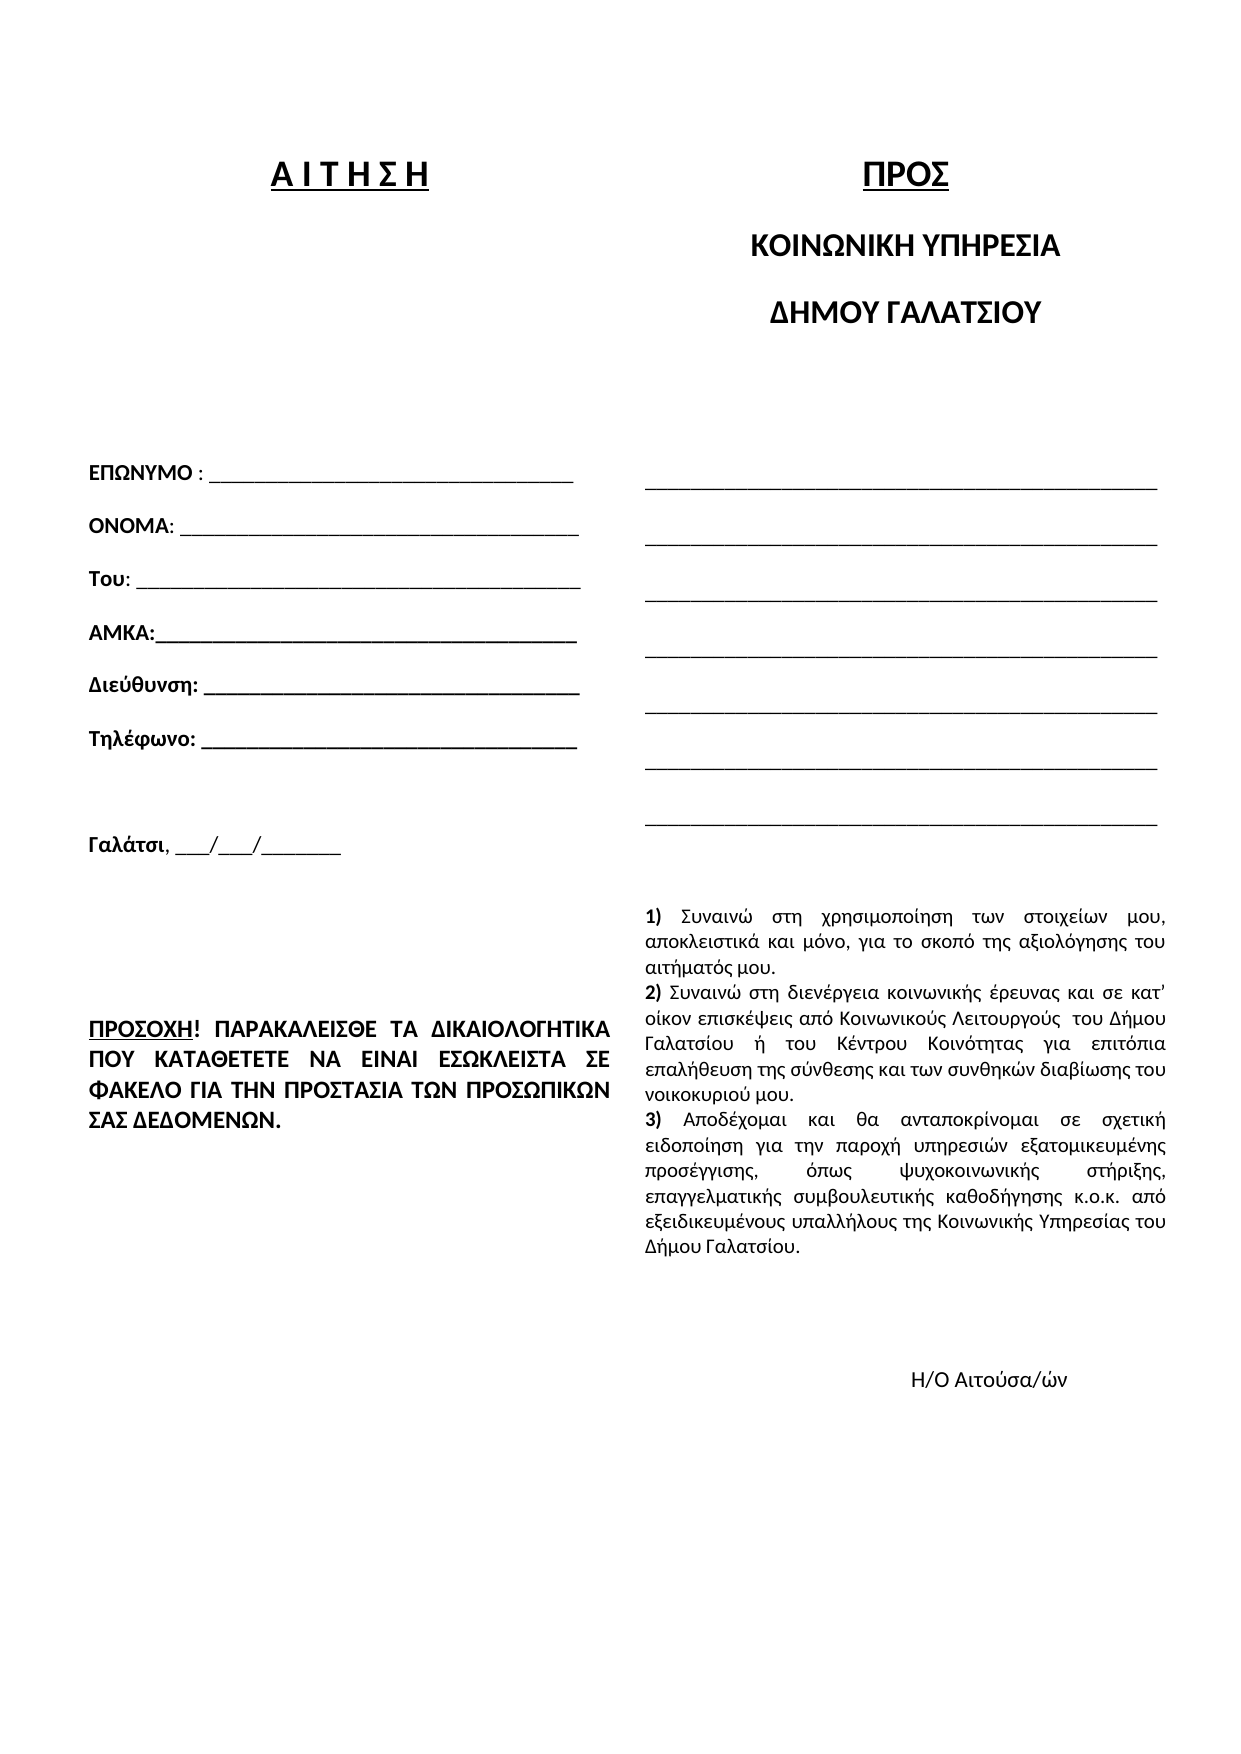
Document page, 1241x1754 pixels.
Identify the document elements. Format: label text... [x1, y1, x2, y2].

text ΟΝΟΜΑ: ___________________________________ [89, 512, 611, 539]
text ΑΜΚΑ:_____________________________________ [89, 618, 611, 646]
text ΠΡΟΣ [645, 150, 1167, 196]
text Διεύθυνση: _________________________________ [89, 671, 611, 699]
text Του: _______________________________________ [89, 564, 611, 593]
text 2) Συναινώ στη διενέργεια κοινωνικής έρευνας και σε κατ’ οίκον επισκέψεις από Κοινωνικούς Λειτουργούς του Δήμου Γαλατσίου ή του Κέντρου Κοινότητας για επιτόπια επαλήθευση της σύνθεσης και των συνθηκών διαβίωσης του νοικοκυριού μου. [645, 979, 1167, 1107]
text 1) Συναινώ στη χρησιμοποίηση των στοιχείων μου, αποκλειστικά και μόνο, για το σκοπό της αξιολόγησης του αιτήματός μου. [645, 903, 1167, 979]
text ___________________________________________________________________________________________________________________________________________________________________________________________________________________________________________________________________________________________________________________________ [645, 465, 1167, 829]
text Η/Ο Αιτούσα/ών . [645, 1365, 1167, 1393]
text 3) Αποδέχομαι και θα ανταποκρίνομαι σε σχετική ειδοποίηση για την παροχή υπηρεσιών εξατομικευμένης προσέγγισης, όπως ψυχοκοινωνικής στήριξης, επαγγελματικής συμβουλευτικής καθοδήγησης κ.ο.κ. από εξειδικευμένους υπαλλήλους της Κοινωνικής Υπηρεσίας του Δήμου Γαλατσίου. [645, 1107, 1167, 1259]
text Τηλέφωνο: _________________________________ [89, 724, 611, 752]
text ΔΗΜΟΥ ΓΑΛΑΤΣΙΟΥ [645, 291, 1167, 332]
text ΚΟΙΝΩΝΙΚΗ ΥΠΗΡΕΣΙΑ [645, 223, 1167, 264]
text ΕΠΩΝΥΜΟ : ________________________________ [89, 458, 611, 487]
text ΠΡΟΣΟΧΗ! ΠΑΡΑΚΑΛΕΙΣΘΕ ΤΑ ΔΙΚΑΙΟΛΟΓΗΤΙΚΑ ΠΟΥ ΚΑΤΑΘΕΤΕΤΕ ΝΑ ΕΙΝΑΙ ΕΣΩΚΛΕΙΣΤΑ ΣΕ ΦΑΚΕΛΟ ΓΙΑ ΤΗΝ ΠΡΟΣΤΑΣΙΑ ΤΩΝ ΠΡΟΣΩΠΙΚΩΝ ΣΑΣ ΔΕΔΟΜΕΝΩΝ. [89, 1013, 611, 1135]
text Α Ι Τ Η Σ Η [89, 150, 611, 196]
text Γαλάτσι, ___/___/_______ [89, 830, 611, 858]
